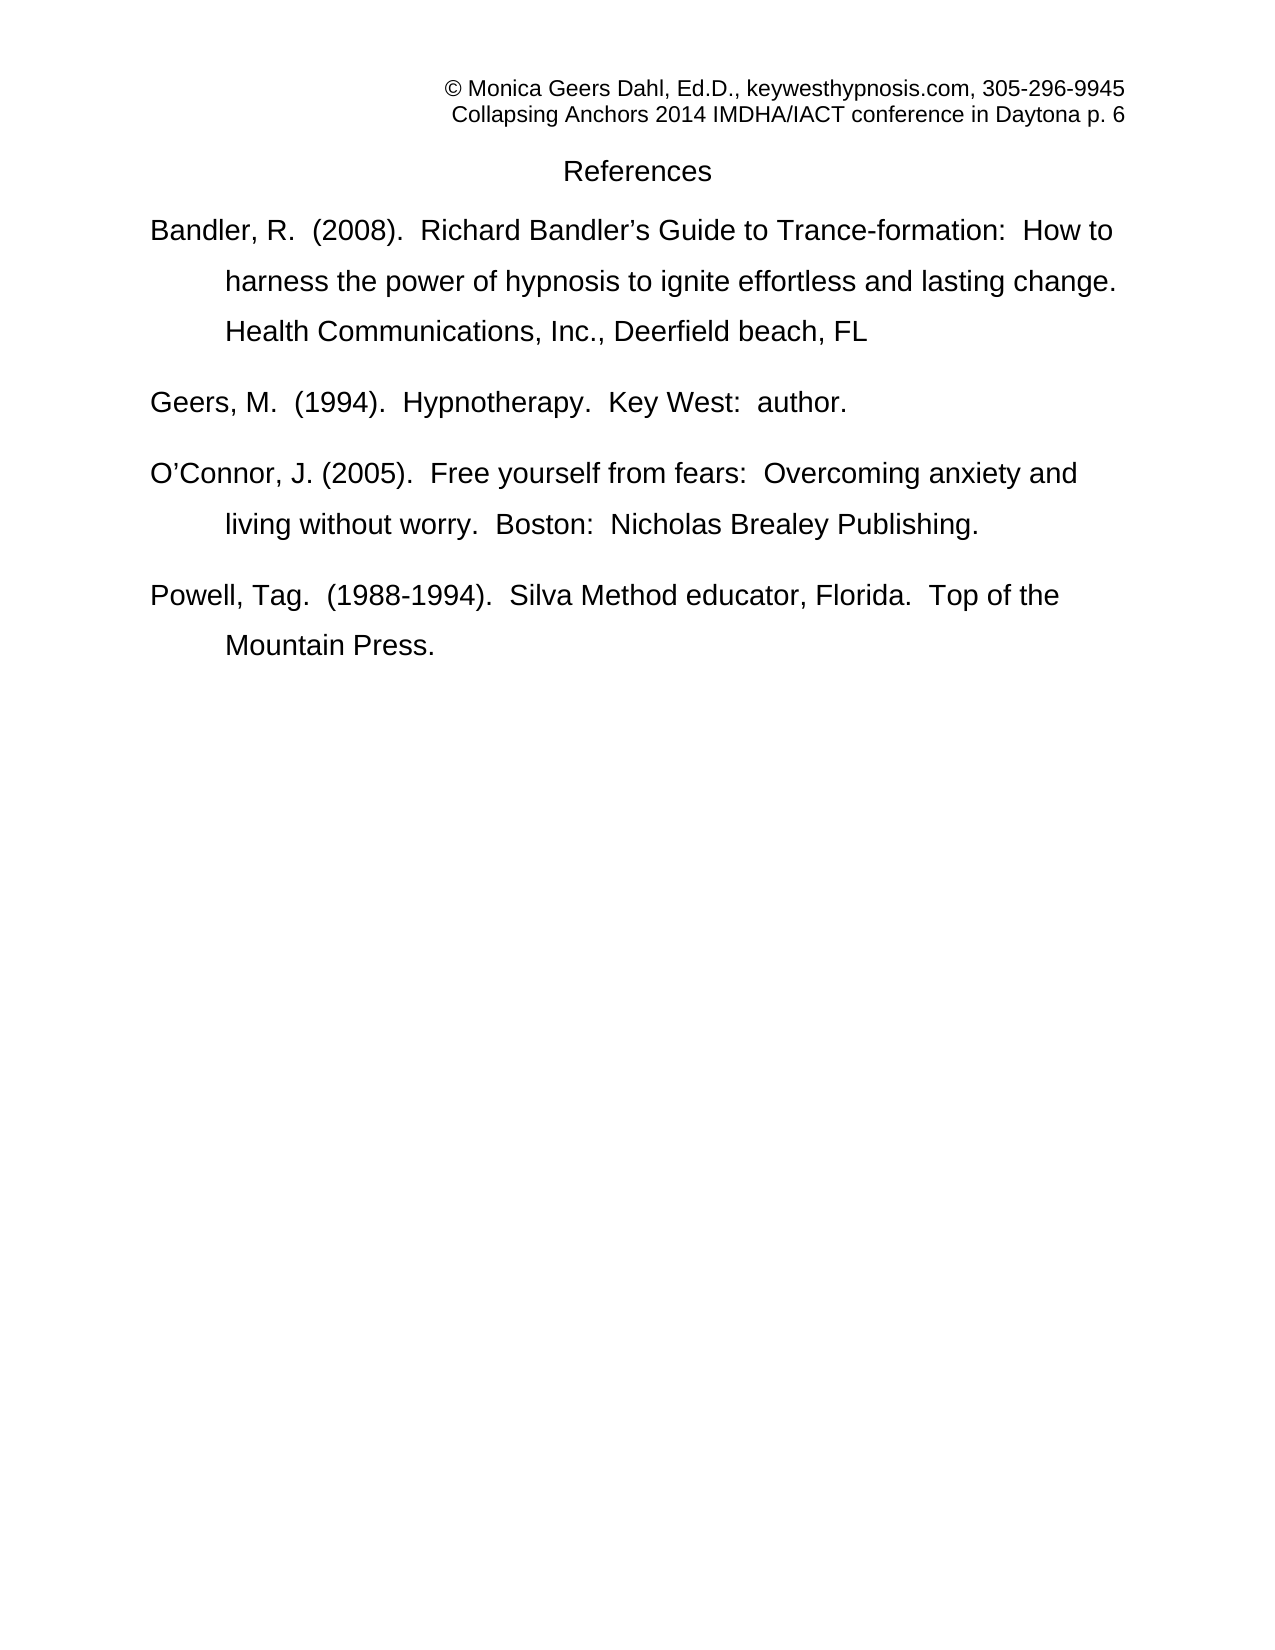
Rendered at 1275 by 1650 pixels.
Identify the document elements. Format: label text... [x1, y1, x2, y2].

text References [150, 154, 1125, 188]
text Geers, M. (1994). Hypnotherapy. Key West: author. [150, 385, 1125, 419]
text Bandler, R. (2008). Richard Bandler’s Guide to Trance-formation: How to harness the power of hypnosis to ignite effortless and lasting change. Health Communications, Inc., Deerfield beach, FL [150, 213, 1125, 348]
text Powell, Tag. (1988-1994). Silva Method educator, Florida. Top of the Mountain Press. [150, 578, 1125, 662]
text O’Connor, J. (2005). Free yourself from fears: Overcoming anxiety and living without worry. Boston: Nicholas Brealey Publishing. [150, 456, 1125, 540]
